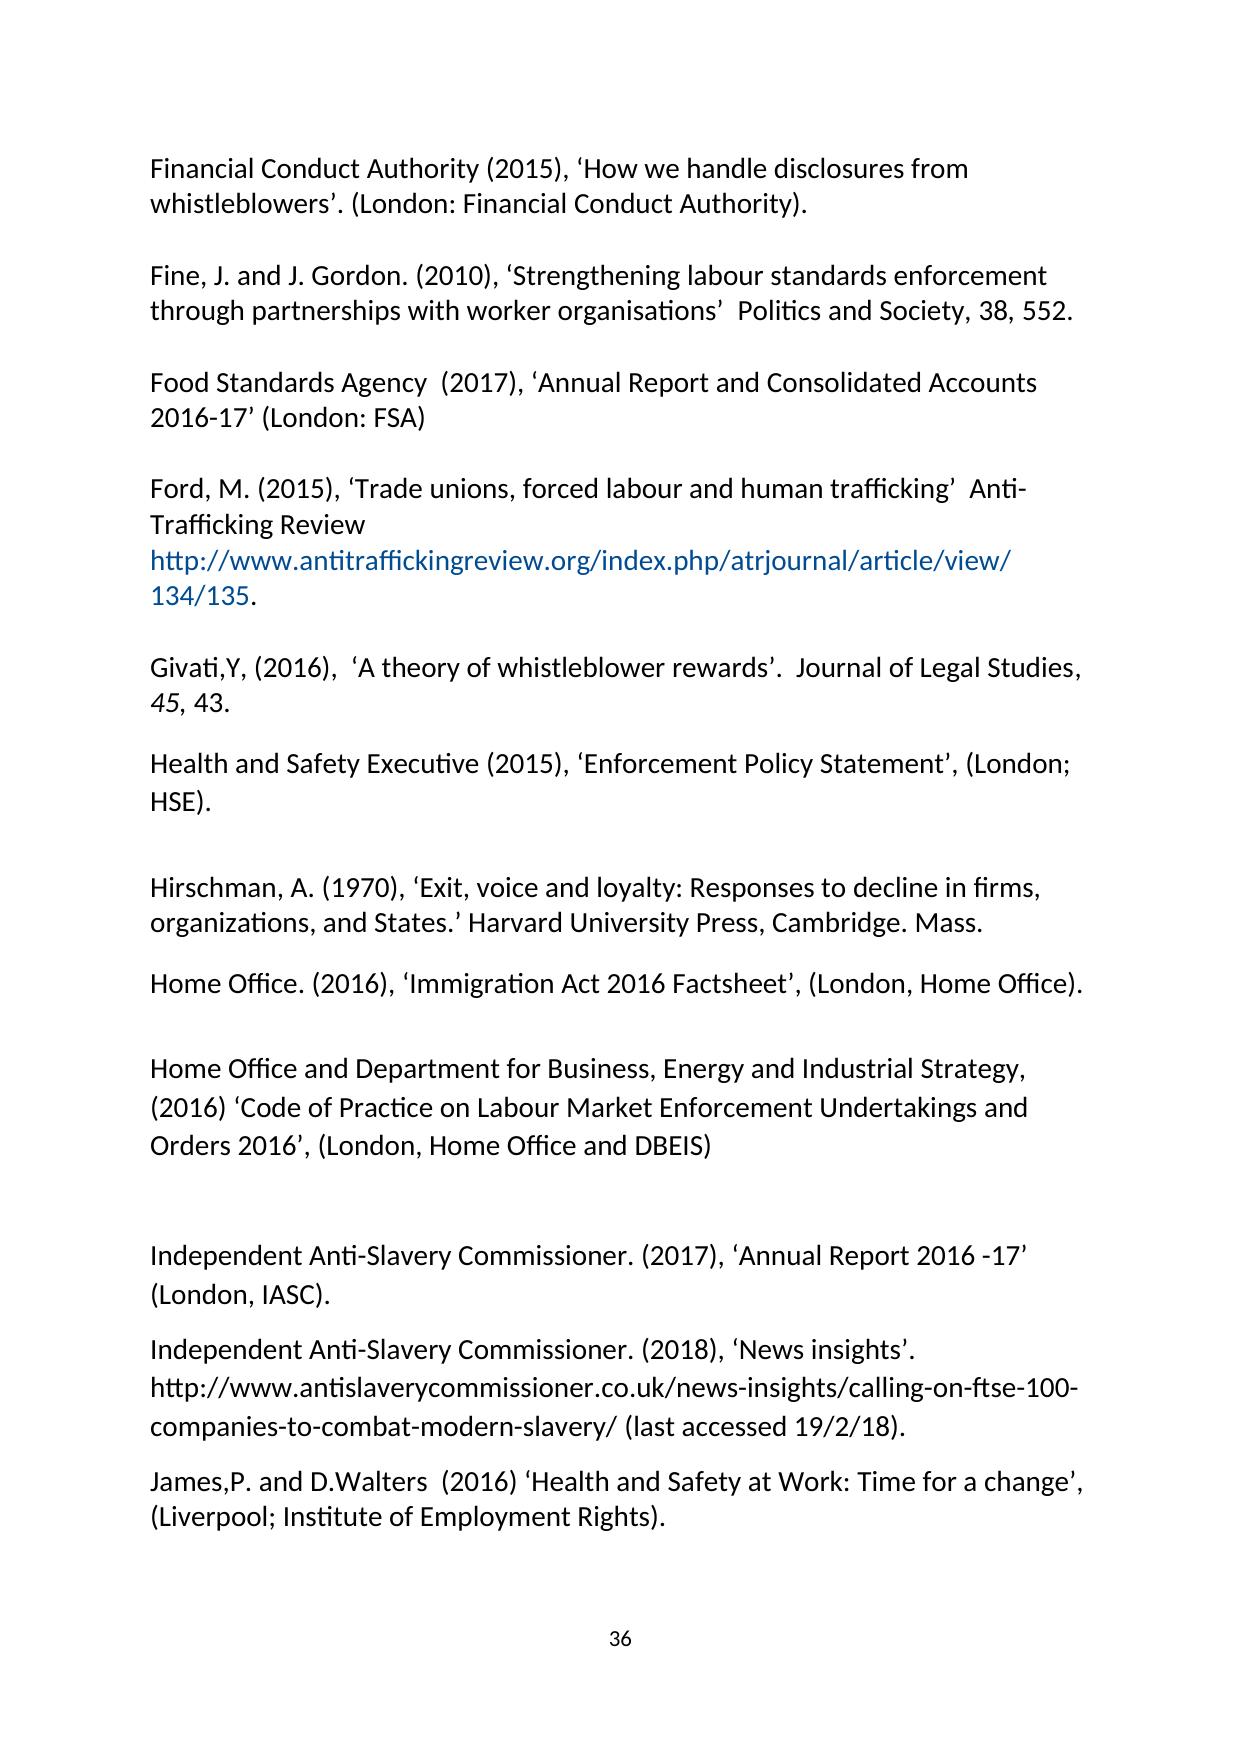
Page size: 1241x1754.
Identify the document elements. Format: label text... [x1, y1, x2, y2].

text Independent Anti-Slavery Commissioner. (2018), ‘News insights’. http://www.antislaverycommissioner.co.uk/news-insights/calling-on-ftse-100-companies-to-combat-modern-slavery/ (last accessed 19/2/18). [150, 1331, 1090, 1443]
text Hirschman, A. (1970), ‘Exit, voice and loyalty: Responses to decline in firms, organizations, and States.’ Harvard University Press, Cambridge. Mass. [150, 869, 1090, 940]
text James,P. and D.Walters (2016) ‘Health and Safety at Work: Time for a change’, (Liverpool; Institute of Employment Rights). [150, 1463, 1090, 1534]
text Fine, J. and J. Gordon. (2010), ‘Strengthening labour standards enforcement through partnerships with worker organisations’ Politics and Society, 38, 552. [150, 257, 1090, 328]
text Financial Conduct Authority (2015), ‘How we handle disclosures from whistleblowers’. (London: Financial Conduct Authority). [150, 150, 1090, 221]
text Independent Anti-Slavery Commissioner. (2017), ‘Annual Report 2016 -17’ (London, IASC). [150, 1237, 1090, 1311]
subtitle Home Office. (2016), ‘Immigration Act 2016 Factsheet’, (London, Home Office). [150, 965, 1090, 1001]
text Home Office and Department for Business, Energy and Industrial Strategy, (2016) ‘Code of Practice on Labour Market Enforcement Undertakings and Orders 2016’, (London, Home Office and DBEIS) [150, 1050, 1090, 1163]
text Food Standards Agency (2017), ‘Annual Report and Consolidated Accounts 2016-17’ (London: FSA) [150, 364, 1090, 435]
text Ford, M. (2015), ‘Trade unions, forced labour and human trafficking’ Anti-Trafficking Review http://www.antitraffickingreview.org/index.php/atrjournal/article/view/134/135. [150, 471, 1090, 613]
subtitle Health and Safety Executive (2015), ‘Enforcement Policy Statement’, (London; HSE). [150, 745, 1090, 819]
text Givati,Y, (2016), ‘A theory of whistleblower rewards’. Journal of Legal Studies, 45, 43. [150, 649, 1090, 720]
